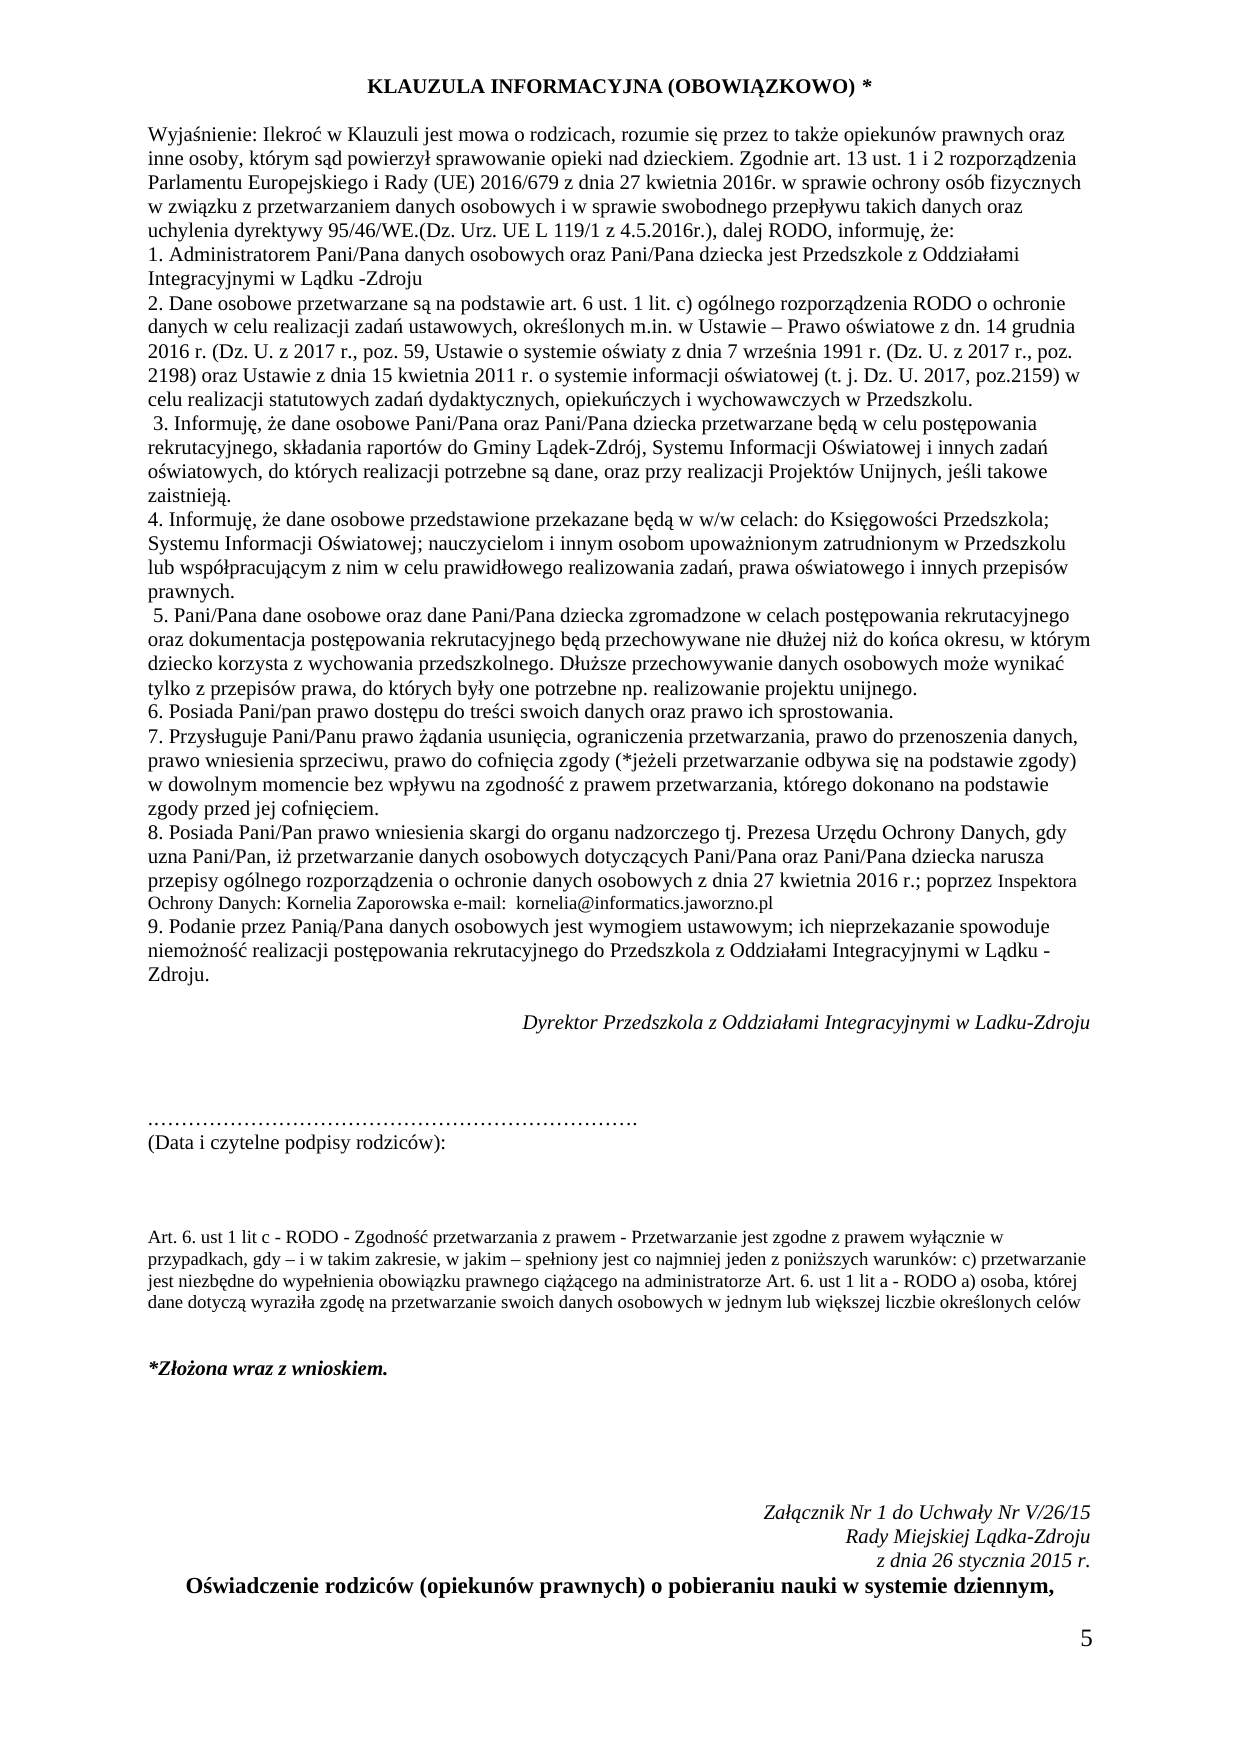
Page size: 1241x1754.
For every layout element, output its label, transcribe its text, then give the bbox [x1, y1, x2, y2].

text Rady Miejskiej Lądka-Zdroju [148, 1524, 1093, 1548]
text 8. Posiada Pani/Pan prawo wniesienia skargi do organu nadzorczego tj. Prezesa Urzędu Ochrony Danych, gdy uzna Pani/Pan, iż przetwarzanie danych osobowych dotyczących Pani/Pana oraz Pani/Pana dziecka narusza przepisy ogólnego rozporządzenia o ochronie danych osobowych z dnia 27 kwietnia 2016 r.; poprzez Inspektora Ochrony Danych: Kornelia Zaporowska e-mail: kornelia@informatics.jaworzno.pl [148, 820, 1093, 913]
text Oświadczenie rodziców (opiekunów prawnych) o pobieraniu nauki w systemie dziennym, [148, 1572, 1093, 1599]
text KLAUZULA INFORMACYJNA (OBOWIĄZKOWO) * [148, 74, 1093, 98]
text 1. Administratorem Pani/Pana danych osobowych oraz Pani/Pana dziecka jest Przedszkole z Oddziałami Integracyjnymi w Lądku -Zdroju [148, 242, 1093, 290]
text Dyrektor Przedszkola z Oddziałami Integracyjnymi w Ladku-Zdroju [148, 1010, 1093, 1034]
text z dnia 26 stycznia 2015 r. [148, 1548, 1093, 1572]
text 9. Podanie przez Panią/Pana danych osobowych jest wymogiem ustawowym; ich nieprzekazanie spowoduje niemożność realizacji postępowania rekrutacyjnego do Przedszkola z Oddziałami Integracyjnymi w Lądku -Zdroju. [148, 913, 1093, 986]
text 6. Posiada Pani/pan prawo dostępu do treści swoich danych oraz prawo ich sprostowania. [148, 699, 1093, 723]
text 3. Informuję, że dane osobowe Pani/Pana oraz Pani/Pana dziecka przetwarzane będą w celu postępowania rekrutacyjnego, składania raportów do Gminy Lądek-Zdrój, Systemu Informacji Oświatowej i innych zadań oświatowych, do których realizacji potrzebne są dane, oraz przy realizacji Projektów Unijnych, jeśli takowe zaistnieją. [148, 411, 1093, 507]
text Art. 6. ust 1 lit c - RODO - Zgodność przetwarzania z prawem - Przetwarzanie jest zgodne z prawem wyłącznie w przypadkach, gdy – i w takim zakresie, w jakim – spełniony jest co najmniej jeden z poniższych warunków: c) przetwarzanie jest niezbędne do wypełnienia obowiązku prawnego ciążącego na administratorze Art. 6. ust 1 lit a - RODO a) osoba, której dane dotyczą wyraziła zgodę na przetwarzanie swoich danych osobowych w jednym lub większej liczbie określonych celów [148, 1226, 1093, 1313]
text Wyjaśnienie: Ilekroć w Klauzuli jest mowa o rodzicach, rozumie się przez to także opiekunów prawnych oraz inne osoby, którym sąd powierzył sprawowanie opieki nad dzieckiem. Zgodnie art. 13 ust. 1 i 2 rozporządzenia Parlamentu Europejskiego i Rady (UE) 2016/679 z dnia 27 kwietnia 2016r. w sprawie ochrony osób fizycznych w związku z przetwarzaniem danych osobowych i w sprawie swobodnego przepływu takich danych oraz uchylenia dyrektywy 95/46/WE.(Dz. Urz. UE L 119/1 z 4.5.2016r.), dalej RODO, informuję, że: [148, 122, 1093, 242]
text *Złożona wraz z wnioskiem. [148, 1356, 1093, 1380]
text 4. Informuję, że dane osobowe przedstawione przekazane będą w w/w celach: do Księgowości Przedszkola; Systemu Informacji Oświatowej; nauczycielom i innym osobom upoważnionym zatrudnionym w Przedszkolu lub współpracującym z nim w celu prawidłowego realizowania zadań, prawa oświatowego i innych przepisów prawnych. [148, 507, 1093, 603]
text 5. Pani/Pana dane osobowe oraz dane Pani/Pana dziecka zgromadzone w celach postępowania rekrutacyjnego oraz dokumentacja postępowania rekrutacyjnego będą przechowywane nie dłużej niż do końca okresu, w którym dziecko korzysta z wychowania przedszkolnego. Dłuższe przechowywanie danych osobowych może wynikać tylko z przepisów prawa, do których były one potrzebne np. realizowanie projektu unijnego. [148, 603, 1093, 699]
text (Data i czytelne podpisy rodziców): [148, 1130, 1093, 1154]
text 7. Przysługuje Pani/Panu prawo żądania usunięcia, ograniczenia przetwarzania, prawo do przenoszenia danych, prawo wniesienia sprzeciwu, prawo do cofnięcia zgody (*jeżeli przetwarzanie odbywa się na podstawie zgody) w dowolnym momencie bez wpływu na zgodność z prawem przetwarzania, którego dokonano na podstawie zgody przed jej cofnięciem. [148, 723, 1093, 820]
text 2. Dane osobowe przetwarzane są na podstawie art. 6 ust. 1 lit. c) ogólnego rozporządzenia RODO o ochronie danych w celu realizacji zadań ustawowych, określonych m.in. w Ustawie – Prawo oświatowe z dn. 14 grudnia 2016 r. (Dz. U. z 2017 r., poz. 59, Ustawie o systemie oświaty z dnia 7 września 1991 r. (Dz. U. z 2017 r., poz. 2198) oraz Ustawie z dnia 15 kwietnia 2011 r. o systemie informacji oświatowej (t. j. Dz. U. 2017, poz.2159) w celu realizacji statutowych zadań dydaktycznych, opiekuńczych i wychowawczych w Przedszkolu. [148, 290, 1093, 411]
text Załącznik Nr 1 do Uchwały Nr V/26/15 [148, 1500, 1093, 1524]
text .……………………………………………………………. [148, 1106, 1093, 1130]
